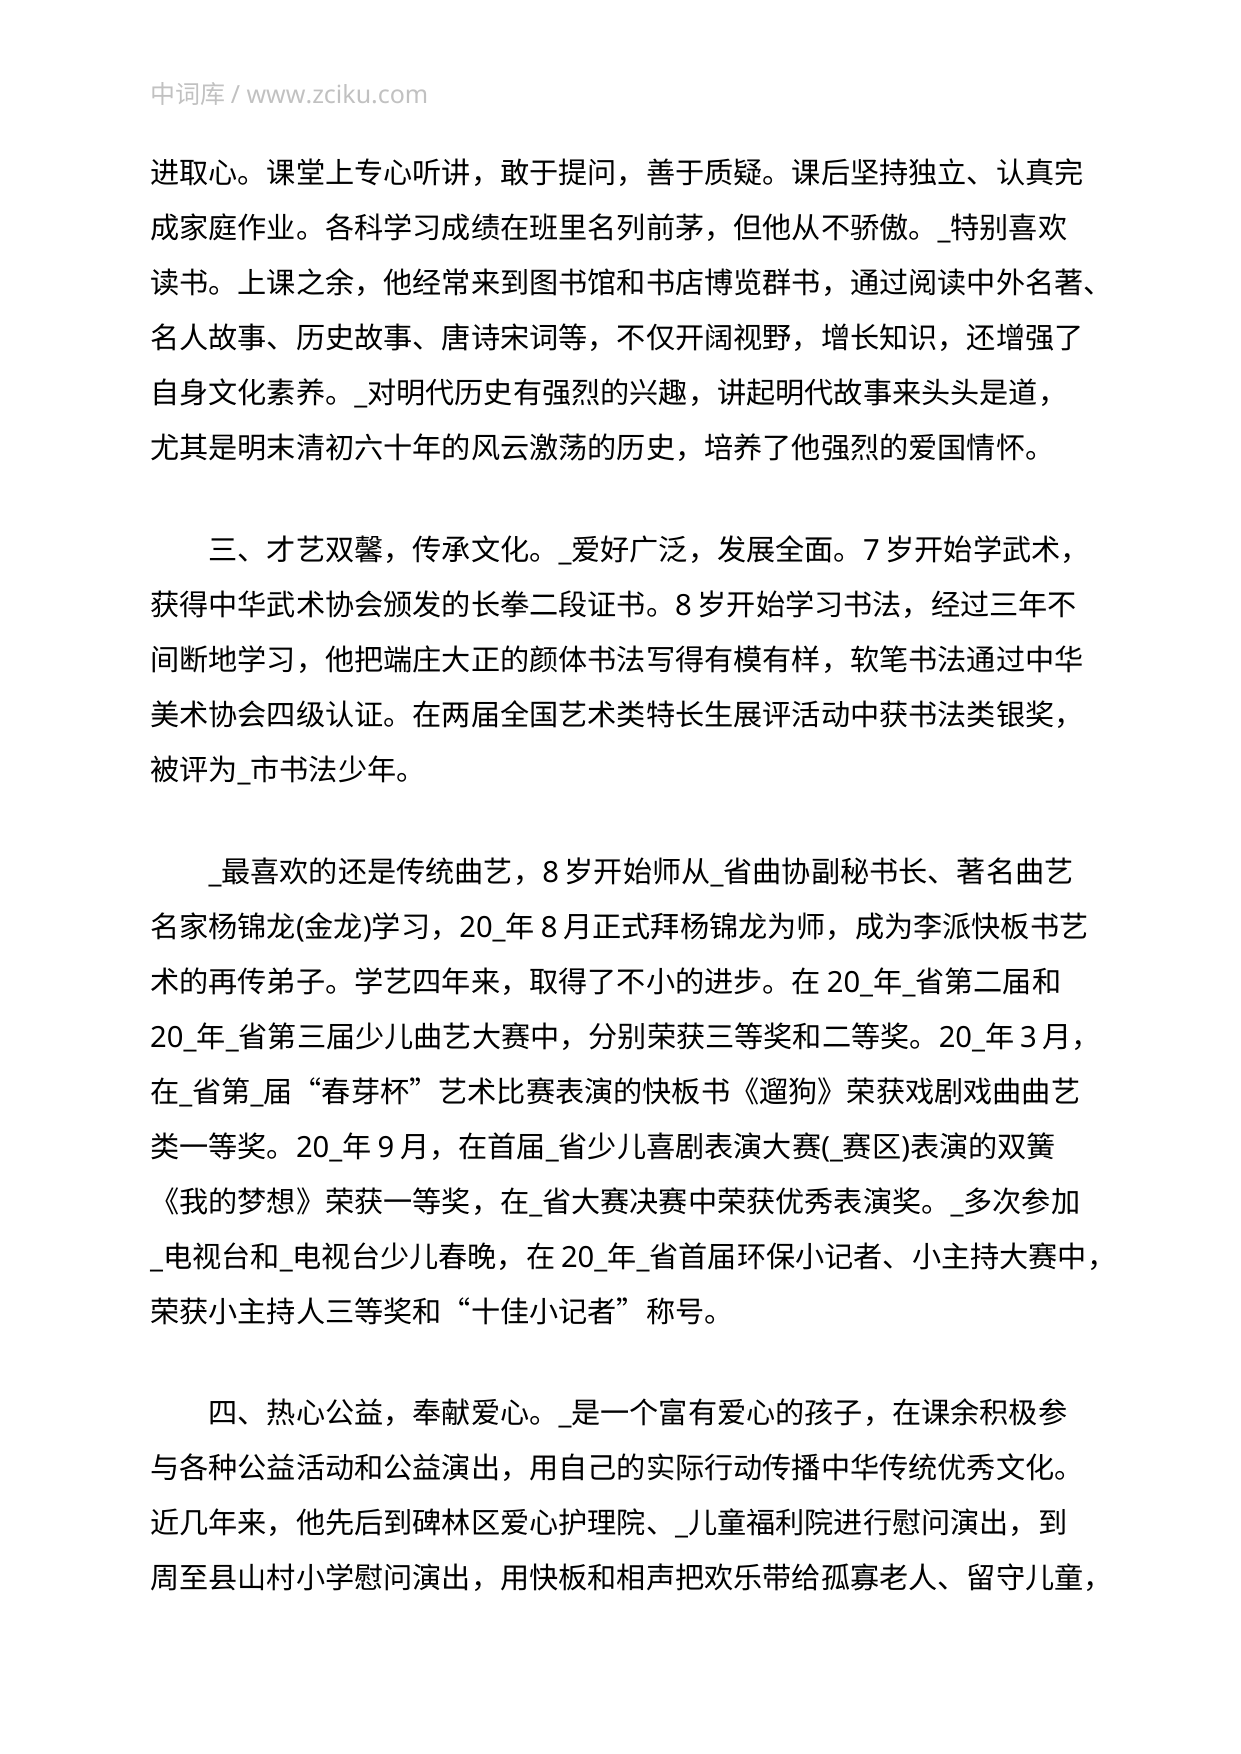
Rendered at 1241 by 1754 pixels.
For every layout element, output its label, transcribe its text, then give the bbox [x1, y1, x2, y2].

text _最喜欢的还是传统曲艺，8岁开始师从_省曲协副秘书长、著名曲艺名家杨锦龙(金龙)学习，20_年8月正式拜杨锦龙为师，成为李派快板书艺术的再传弟子。学艺四年来，取得了不小的进步。在20_年_省第二届和20_年_省第三届少儿曲艺大赛中，分别荣获三等奖和二等奖。20_年3月，在_省第_届“春芽杯”艺术比赛表演的快板书《遛狗》荣获戏剧戏曲曲艺类一等奖。20_年9月，在首届_省少儿喜剧表演大赛(_赛区)表演的双簧《我的梦想》荣获一等奖，在_省大赛决赛中荣获优秀表演奖。_多次参加_电视台和_电视台少儿春晚，在20_年_省首届环保小记者、小主持大赛中，荣获小主持人三等奖和“十佳小记者”称号。 [150, 848, 1090, 1331]
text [150, 1390, 1090, 1597]
text 三、才艺双馨，传承文化。_爱好广泛，发展全面。7岁开始学武术，获得中华武术协会颁发的长拳二段证书。8岁开始学习书法，经过三年不间断地学习，他把端庄大正的颜体书法写得有模有样，软笔书法通过中华美术协会四级认证。在两届全国艺术类特长生展评活动中获书法类银奖，被评为_市书法少年。 [150, 526, 1090, 789]
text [150, 150, 1090, 467]
